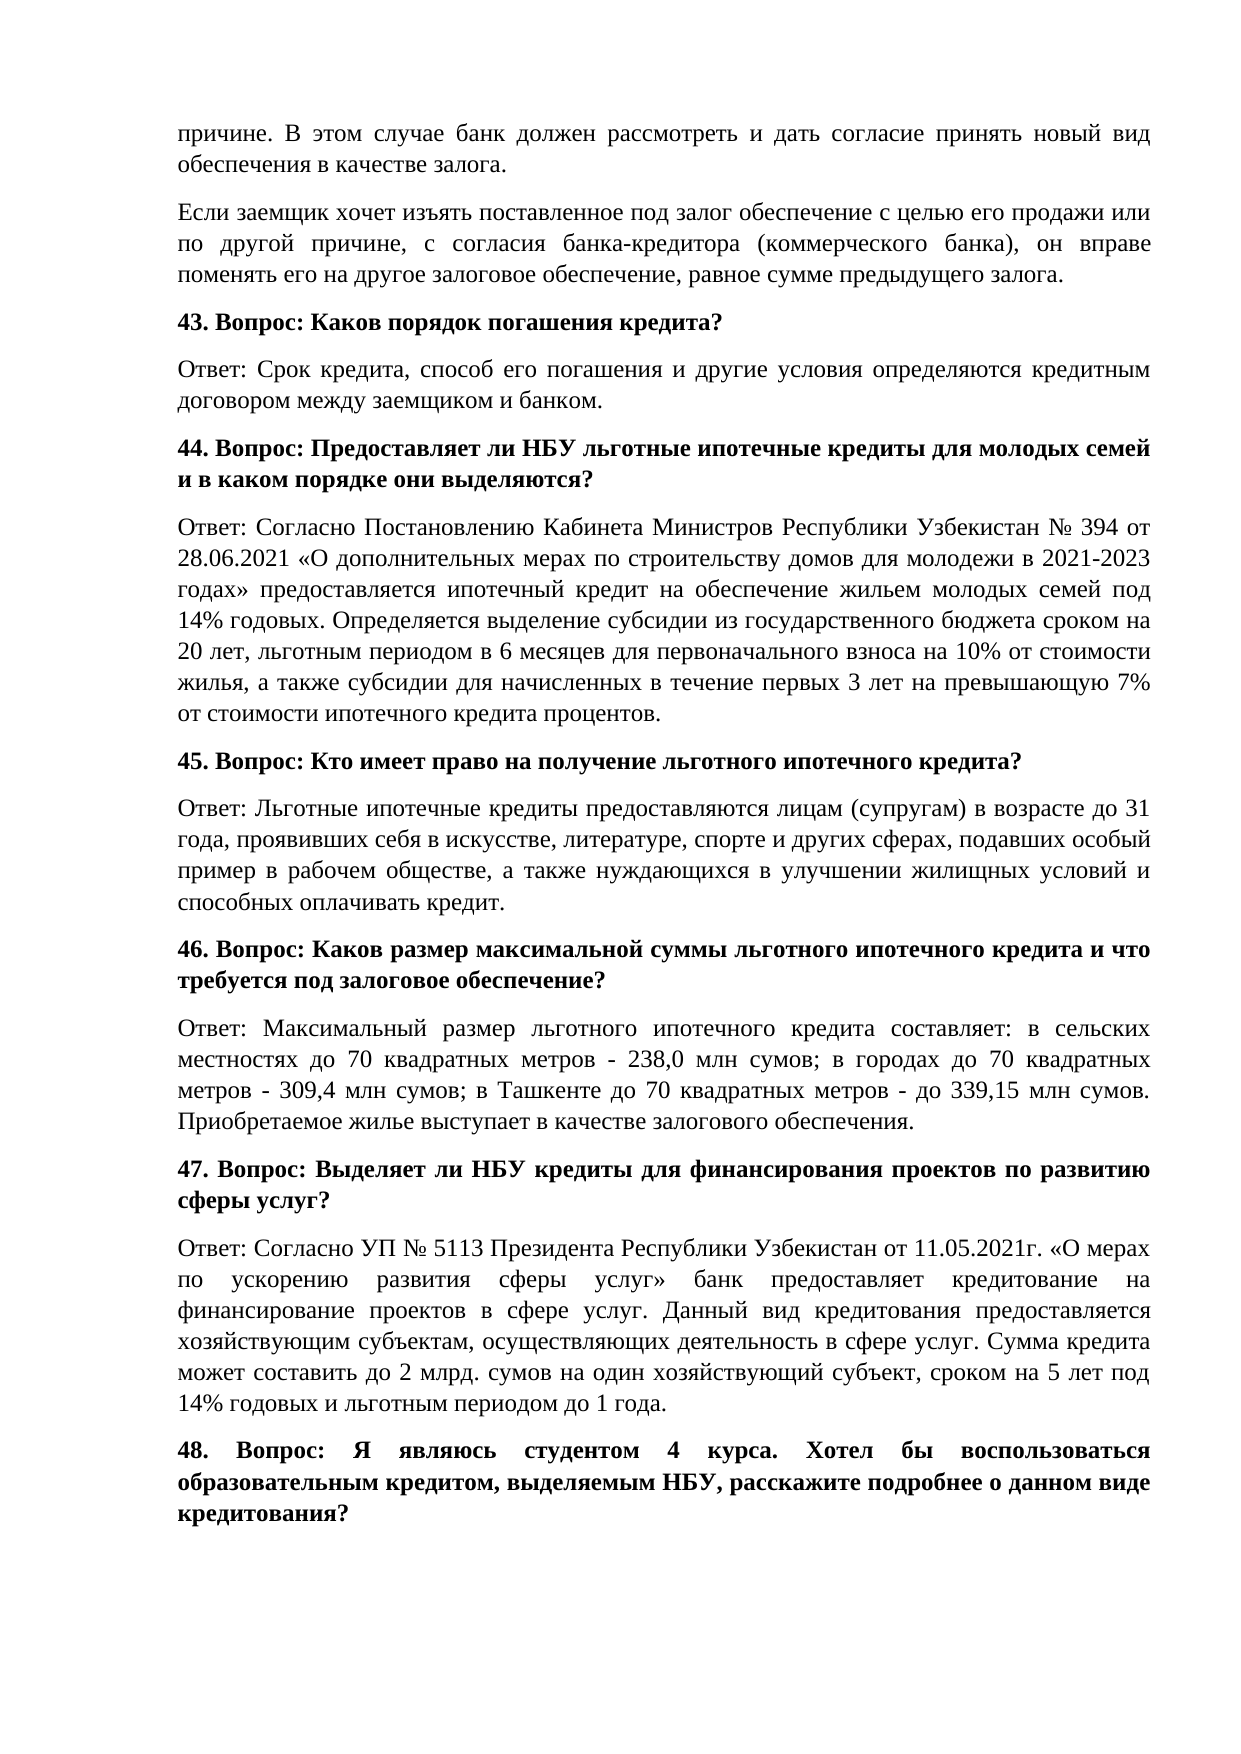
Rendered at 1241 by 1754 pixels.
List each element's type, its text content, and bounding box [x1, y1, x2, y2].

text 46. ​​Вопрос: Каков размер максимальной суммы льготного ипотечного кредита и что требуется под залоговое обеспечение? [177, 934, 1152, 994]
text Ответ: Согласно УП № 5113 Президента Республики Узбекистан от 11.05.2021г. «О мерах по ускорению развития сферы услуг» банк предоставляет кредитование на финансирование проектов в сфере услуг. Данный вид кредитования предоставляется хозяйствующим субъектам, осуществляющих деятельность в сфере услуг. Сумма кредита может составить до 2 млрд. сумов на один хозяйствующий субъект, сроком на 5 лет под 14% годовых и льготным периодом до 1 года. [177, 1233, 1152, 1417]
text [177, 118, 1152, 178]
text 43. Вопрос: Каков порядок погашения кредита? [177, 307, 1152, 335]
text Ответ: Срок кредита, способ его погашения и другие условия определяются кредитным договором между заемщиком и банком. [177, 354, 1152, 414]
text 48. Вопрос: Я являюсь студентом 4 курса. Хотел бы воспользоваться образовательным кредитом, выделяемым НБУ, расскажите подробнее о данном виде кредитования? [177, 1436, 1152, 1526]
text Если заемщик хочет изъять поставленное под залог обеспечение с целью его продажи или по другой причине, с согласия банка-кредитора (коммерческого банка), он вправе поменять его на другое залоговое обеспечение, равное сумме предыдущего залога. [177, 197, 1152, 288]
text 47. Вопрос: Выделяет ли НБУ кредиты для финансирования проектов по развитию сферы услуг? [177, 1154, 1152, 1214]
text Ответ: Согласно Постановлению Кабинета Министров Республики Узбекистан № 394 от 28.06.2021 «О дополнительных мерах по строительству домов для молодежи в 2021-2023 годах» предоставляется ипотечный кредит на обеспечение жильем молодых семей под 14% годовых. Определяется выделение субсидии из государственного бюджета сроком на 20 лет, льготным периодом в 6 месяцев для первоначального взноса на 10% от стоимости жилья, а также субсидии для начисленных в течение первых 3 лет на превышающую 7% от стоимости ипотечного кредита процентов. [177, 512, 1152, 727]
text 45. Вопрос: Кто имеет право на получение льготного ипотечного кредита? [177, 746, 1152, 774]
text Ответ: Максимальный размер льготного ипотечного кредита составляет: в сельских местностях до 70 квадратных метров - 238,0 млн сумов; в городах до 70 квадратных метров - 309,4 млн сумов; в Ташкенте до 70 квадратных метров - до 339,15 млн сумов. Приобретаемое жилье выступает в качестве залогового обеспечения. [177, 1013, 1152, 1135]
text Ответ: Льготные ипотечные кредиты предоставляются лицам (супругам) в возрасте до 31 года, проявивших себя в искусстве, литературе, спорте и других сферах, подавших особый пример в рабочем обществе, а также нуждающихся в улучшении жилищных условий и способных оплачивать кредит. [177, 793, 1152, 915]
text 44. Вопрос: Предоставляет ли НБУ льготные ипотечные кредиты для молодых семей и в каком порядке они выделяются? [177, 433, 1152, 493]
